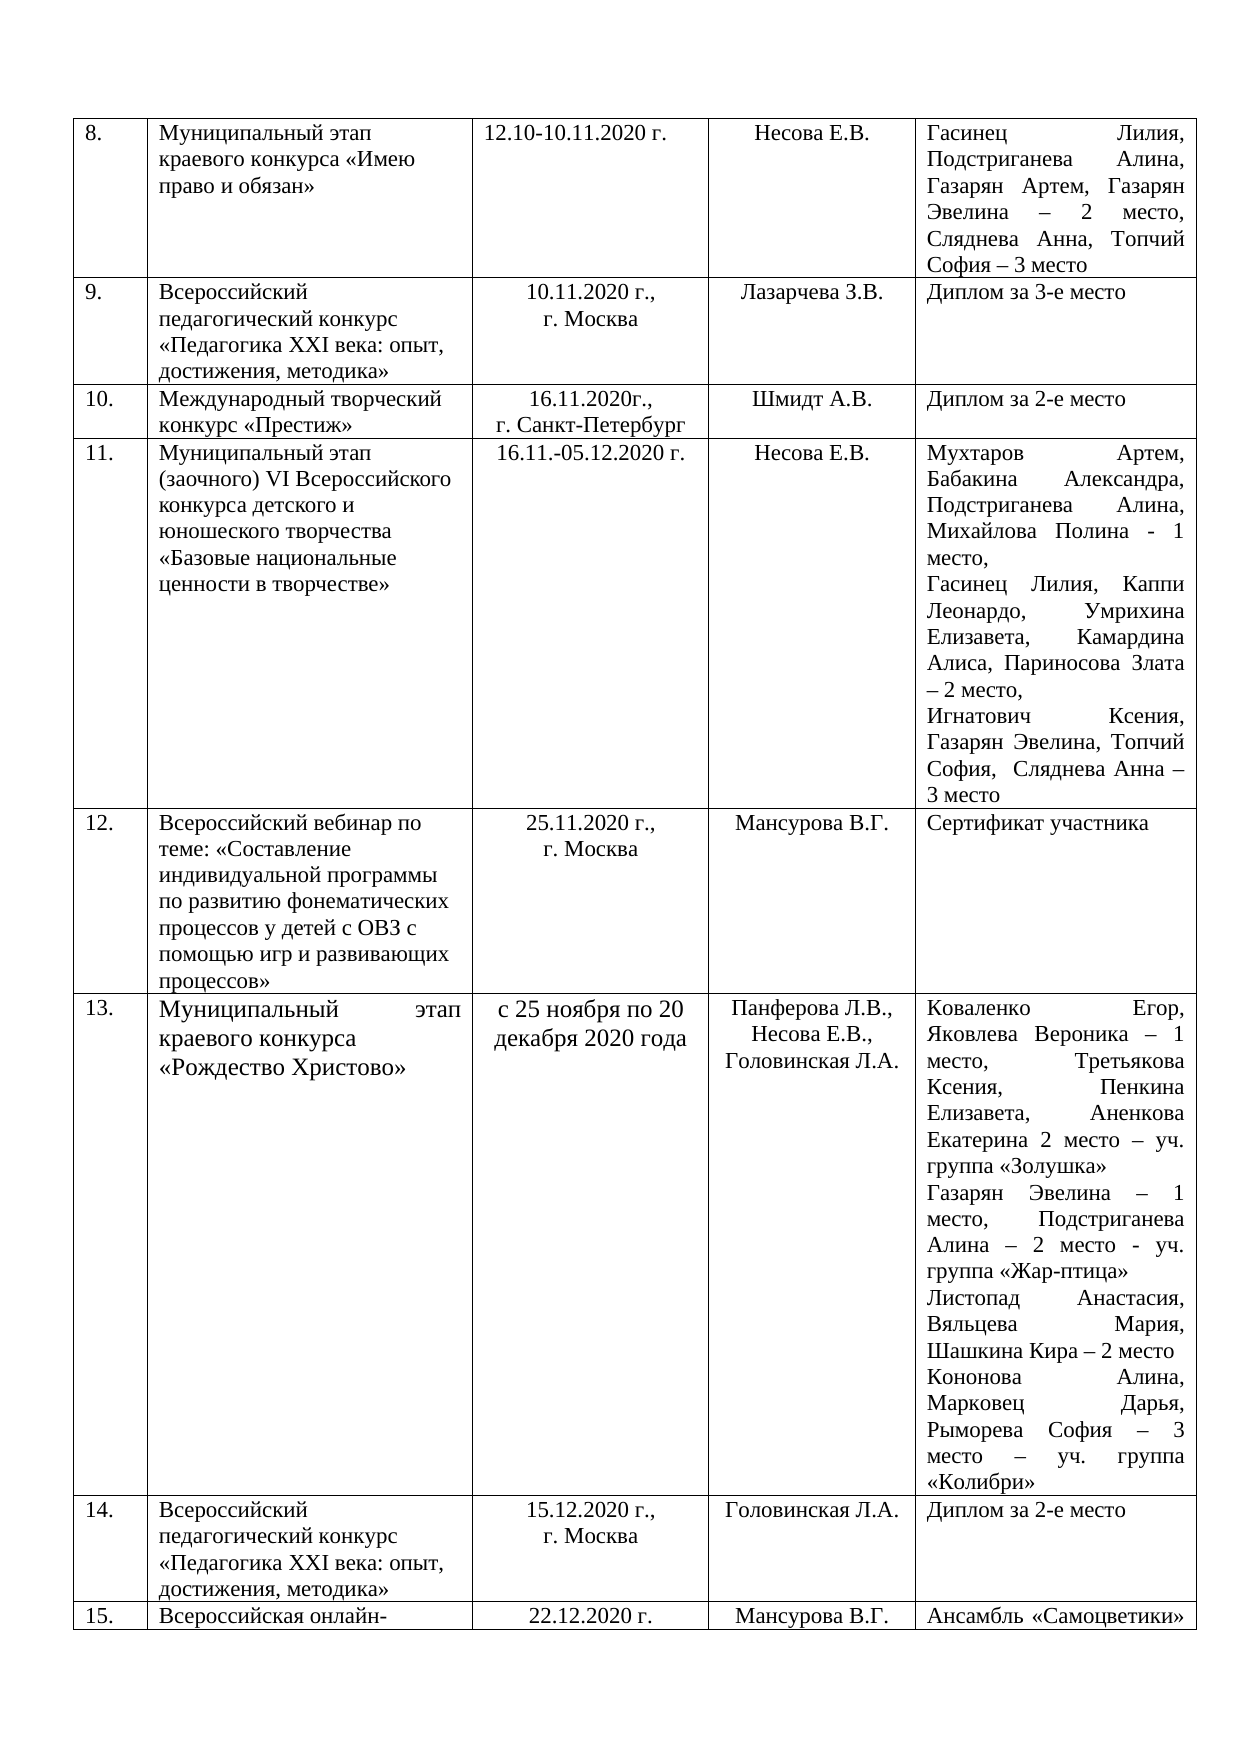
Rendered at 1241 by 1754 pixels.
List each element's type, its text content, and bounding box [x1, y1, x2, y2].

table_cell с 25 ноября по 20 декабря 2020 года [473, 994, 708, 1495]
table_cell 25.11.2020 г., г. Москва [473, 809, 708, 993]
table_cell Международный творческий конкурс «Престиж» [148, 385, 472, 437]
table_cell [74, 119, 147, 277]
table_cell Несова Е.В. [709, 119, 915, 277]
table_cell Муниципальный этап краевого конкурса «Рождество Христово» [148, 994, 472, 1495]
table_cell 15.12.2020 г., г. Москва [473, 1496, 708, 1601]
table_cell Головинская Л.А. [709, 1496, 915, 1601]
table_cell 16.11.-05.12.2020 г. [473, 439, 708, 807]
table_cell Мухтаров Артем, Бабакина Александра, Подстриганева Алина, Михайлова Полина - 1 место, Гасинец Лилия, Каппи Леонардо, Умрихина Елизавета, Камардина Алиса, Париносова Злата – 2 место, Игнатович Ксения, Газарян Эвелина, Топчий София, Сляднева Анна – 3 место [916, 439, 1196, 807]
table_cell 10.11.2020 г., г. Москва [473, 278, 708, 384]
table_cell Всероссийский педагогический конкурс «Педагогика XXI века: опыт, достижения, методика» [148, 1496, 472, 1601]
table_cell Диплом за 2-е место [916, 1496, 1196, 1601]
table_cell Сертификат участника [916, 809, 1196, 993]
table_cell 16.11.2020г., г. Санкт-Петербург [473, 385, 708, 437]
table_cell Муниципальный этап краевого конкурса «Имею право и обязан» [148, 119, 472, 277]
table_cell [74, 1602, 147, 1629]
table_cell Шмидт А.В. [709, 385, 915, 437]
table_cell [74, 1496, 147, 1601]
table_cell Диплом за 2-е место [916, 385, 1196, 437]
table_cell [74, 278, 147, 384]
table_cell Всероссийский педагогический конкурс «Педагогика XXI века: опыт, достижения, методика» [148, 278, 472, 384]
table_cell Несова Е.В. [709, 439, 915, 807]
table_cell Мансурова В.Г. [709, 1602, 915, 1629]
table_cell Коваленко Егор, Яковлева Вероника – 1 место, Третьякова Ксения, Пенкина Елизавета, Аненкова Екатерина 2 место – уч. группа «Золушка» Газарян Эвелина – 1 место, Подстриганева Алина – 2 место - уч. группа «Жар-птица» Листопад Анастасия, Вяльцева Мария, Шашкина Кира – 2 место Кононова Алина, Марковец Дарья, Рыморева София – 3 место – уч. группа «Колибри» [916, 994, 1196, 1495]
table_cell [148, 1602, 472, 1629]
table_cell Мансурова В.Г. [709, 809, 915, 993]
table_cell Лазарчева З.В. [709, 278, 915, 384]
table_cell [74, 439, 147, 807]
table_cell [916, 1602, 1196, 1629]
table_cell Муниципальный этап (заочного) VI Всероссийского конкурса детского и юношеского творчества «Базовые национальные ценности в творчестве» [148, 439, 472, 807]
table_cell 12.10-10.11.2020 г. [473, 119, 708, 277]
table_cell 22.12.2020 г. [473, 1602, 708, 1629]
table_cell Панферова Л.В., Несова Е.В., Головинская Л.А. [709, 994, 915, 1495]
table_cell Гасинец Лилия, Подстриганева Алина, Газарян Артем, Газарян Эвелина – 2 место, Сляднева Анна, Топчий София – 3 место [916, 119, 1196, 277]
table_cell Диплом за 3-е место [916, 278, 1196, 384]
table_cell [74, 385, 147, 437]
table_cell [74, 809, 147, 993]
table_cell Всероссийский вебинар по теме: «Составление индивидуальной программы по развитию фонематических процессов у детей с ОВЗ с помощью игр и развивающих процессов» [148, 809, 472, 993]
table_cell [74, 994, 147, 1495]
